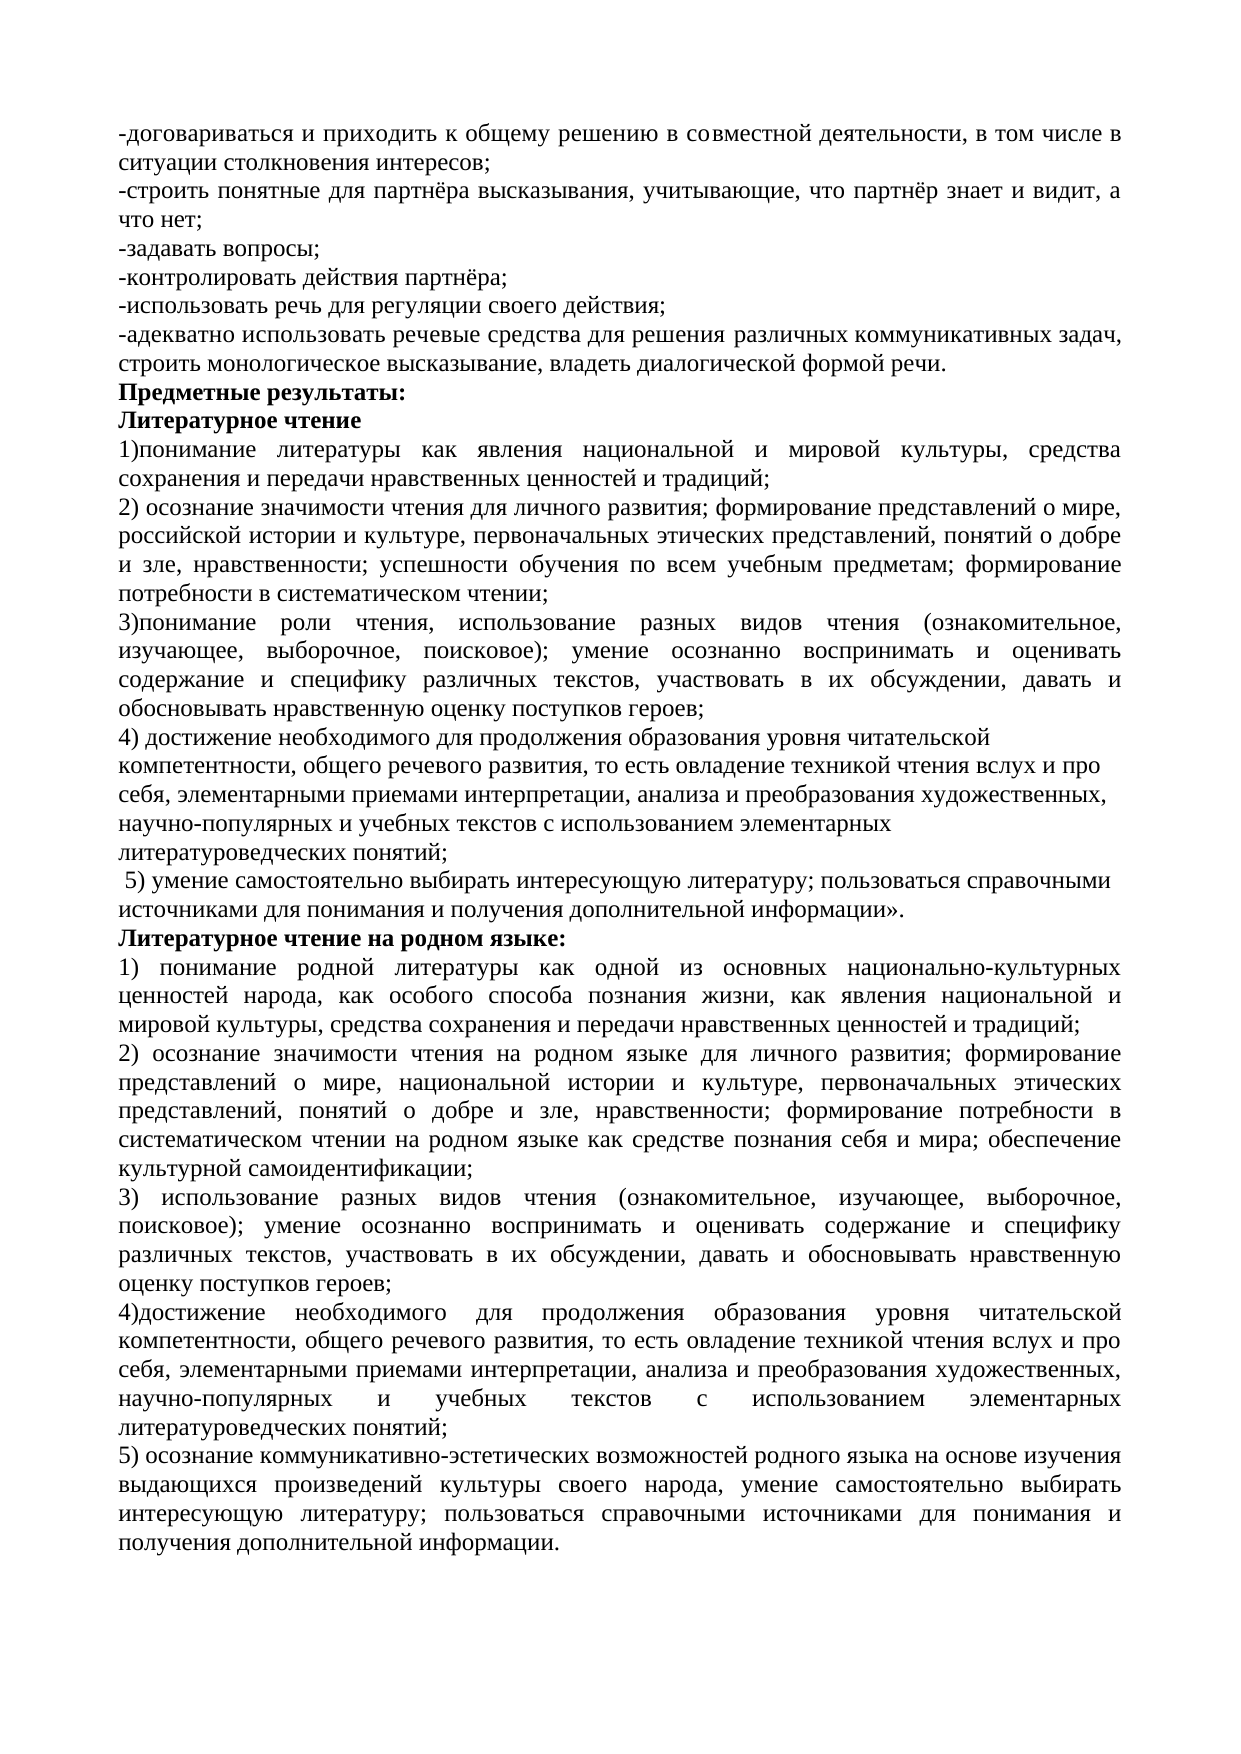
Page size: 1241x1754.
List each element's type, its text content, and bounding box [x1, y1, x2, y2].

text 3)понимание роли чтения, использование разных видов чтения (ознакомительное, изучающее, выборочное, поисковое); умение осознанно воспринимать и оценивать содержание и специфику различных текстов, участвовать в их обсуждении, давать и обосновывать нравственную оценку поступков героев; [118, 607, 1122, 722]
text -договариваться и приходить к общему решению в совместной деятельности, в том числе в ситуации столкновения интересов; [118, 118, 1122, 176]
text -адекватно использовать речевые средства для решения различных коммуникативных задач, строить монологическое высказывание, владеть диалогической формой речи. [118, 319, 1122, 377]
text 1) понимание родной литературы как одной из основных национально-культурных ценностей народа, как особого способа познания жизни, как явления национальной и мировой культуры, средства сохранения и передачи нравственных ценностей и традиций; [118, 952, 1122, 1038]
text 4) достижение необходимого для продолжения образования уровня читательской компетентности, общего речевого развития, то есть овладение техникой чтения вслух и про себя, элементарными приемами интерпретации, анализа и преобразования художественных, научно-популярных и учебных текстов с использованием элементарных литературоведческих понятий; [118, 722, 1122, 866]
text -строить понятные для партнёра высказывания, учитывающие, что партнёр знает и видит, а что нет; [118, 176, 1122, 233]
text 3) использование разных видов чтения (ознакомительное, изучающее, выборочное, поисковое); умение осознанно воспринимать и оценивать содержание и специфику различных текстов, участвовать в их обсуждении, давать и обосновывать нравственную оценку поступков героев; [118, 1182, 1122, 1297]
text -использовать речь для регуляции своего действия; [118, 291, 1122, 319]
text -контролировать действия партнёра; [118, 262, 1122, 291]
text 5) осознание коммуникативно-эстетических возможностей родного языка на основе изучения выдающихся произведений культуры своего народа, умение самостоятельно выбирать интересующую литературу; пользоваться справочными источниками для понимания и получения дополнительной информации. [118, 1441, 1122, 1556]
text 2) осознание значимости чтения на родном языке для личного развития; формирование представлений о мире, национальной истории и культуре, первоначальных этических представлений, понятий о добре и зле, нравственности; формирование потребности в систематическом чтении на родном языке как средстве познания себя и мира; обеспечение культурной самоидентификации; [118, 1038, 1122, 1182]
text Литературное чтение [118, 406, 1122, 434]
text Литературное чтение на родном языке: [118, 923, 1122, 952]
text 5) умение самостоятельно выбирать интересующую литературу; пользоваться справочными источниками для понимания и получения дополнительной информации». [118, 866, 1122, 923]
text 2) осознание значимости чтения для личного развития; формирование представлений о мире, российской истории и культуре, первоначальных этических представлений, понятий о добре и зле, нравственности; успешности обучения по всем учебным предметам; формирование потребности в систематическом чтении; [118, 492, 1122, 607]
text 1)понимание литературы как явления национальной и мировой культуры, средства сохранения и передачи нравственных ценностей и традиций; [118, 434, 1122, 492]
text Предметные результаты: [118, 377, 1122, 406]
text -задавать вопросы; [118, 233, 1122, 262]
text 4)достижение необходимого для продолжения образования уровня читательской компетентности, общего речевого развития, то есть овладение техникой чтения вслух и про себя, элементарными приемами интерпретации, анализа и преобразования художественных, научно-популярных и учебных текстов с использованием элементарных литературоведческих понятий; [118, 1297, 1122, 1441]
